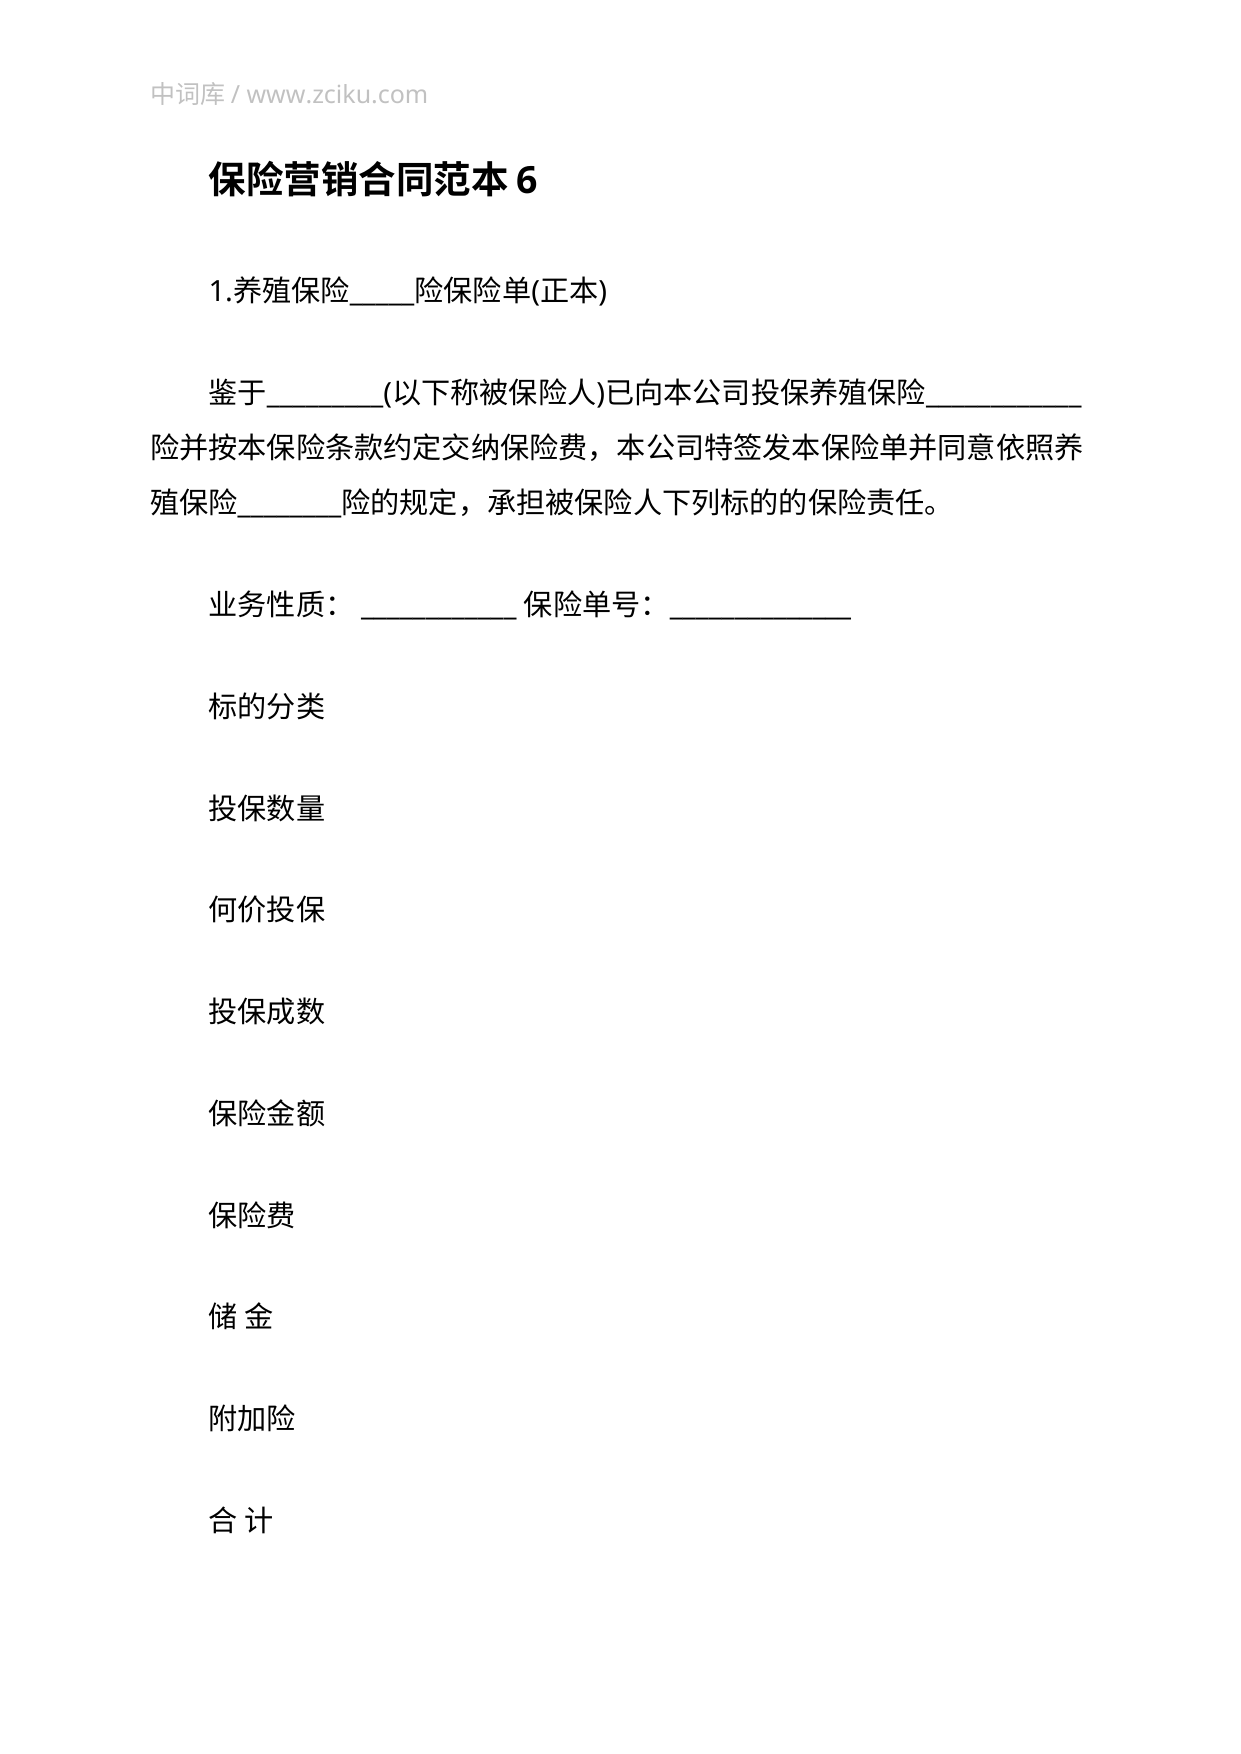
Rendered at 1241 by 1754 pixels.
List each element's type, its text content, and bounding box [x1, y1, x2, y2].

text 保险营销合同范本6 [150, 150, 1090, 204]
text 何价投保 [150, 887, 1090, 929]
text 鉴于_________(以下称被保险人)已向本公司投保养殖保险____________险并按本保险条款约定交纳保险费，本公司特签发本保险单并同意依照养殖保险________险的规定，承担被保险人下列标的的保险责任。 [150, 369, 1090, 522]
text 合 计 [150, 1498, 1090, 1540]
text 1.养殖保险_____险保险单(正本) [150, 268, 1090, 310]
text 保险金额 [150, 1091, 1090, 1133]
text 业务性质： ____________ 保险单号：______________ [150, 581, 1090, 624]
text 保险费 [150, 1192, 1090, 1234]
text 标的分类 [150, 683, 1090, 726]
text 附加险 [150, 1396, 1090, 1438]
text 储 金 [150, 1294, 1090, 1336]
text 投保数量 [150, 785, 1090, 827]
text 投保成数 [150, 989, 1090, 1031]
